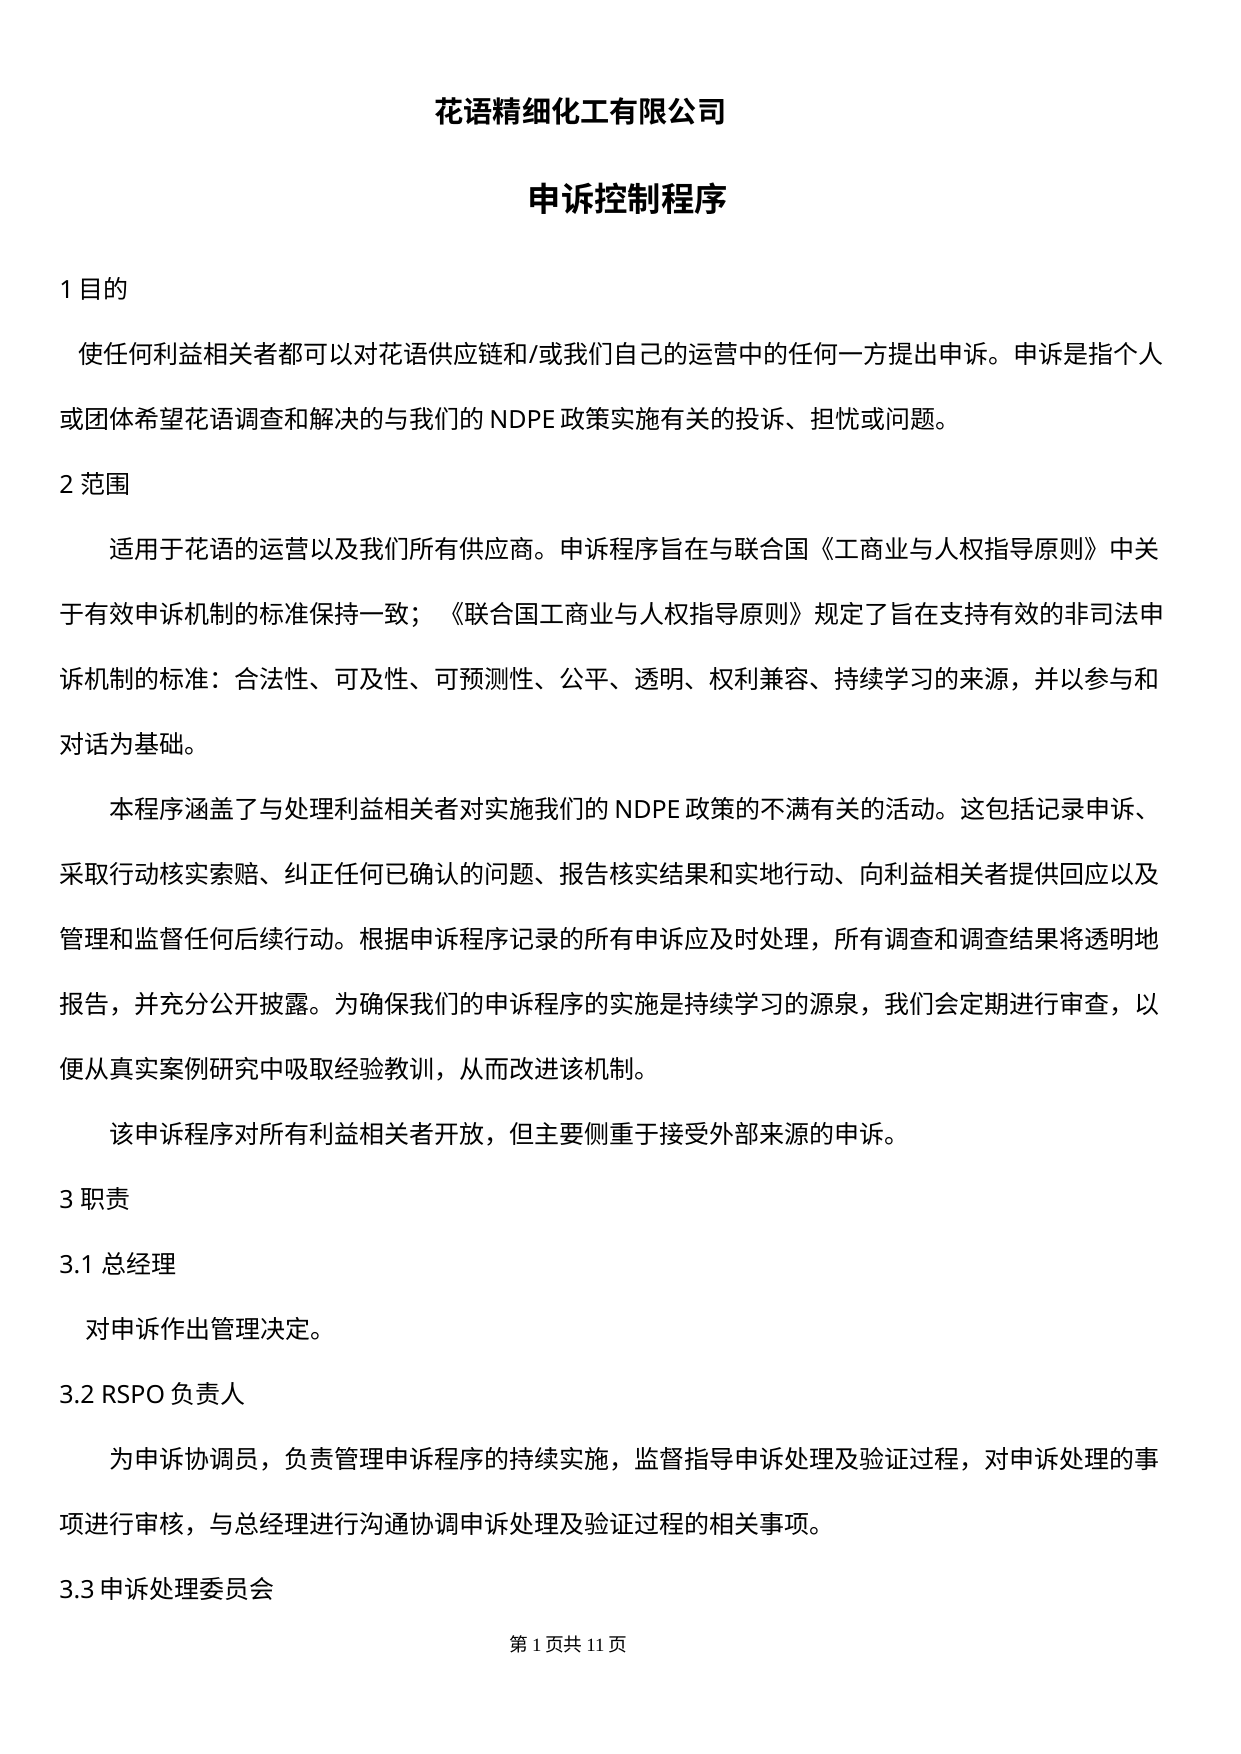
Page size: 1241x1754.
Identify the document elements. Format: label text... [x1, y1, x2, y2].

text 对申诉作出管理决定。 [59, 1295, 1181, 1360]
text 1目的 [59, 255, 1181, 320]
text 3.2 RSPO负责人 [59, 1360, 1181, 1425]
text 使任何利益相关者都可以对花语供应链和/或我们自己的运营中的任何一方提出申诉。申诉是指个人或团体希望花语调查和解决的与我们的NDPE政策实施有关的投诉、担忧或问题。 [59, 320, 1181, 450]
text 2 范围 [59, 450, 1181, 515]
text 3.1 总经理 [59, 1230, 1181, 1295]
text 为申诉协调员，负责管理申诉程序的持续实施，监督指导申诉处理及验证过程，对申诉处理的事项进行审核，与总经理进行沟通协调申诉处理及验证过程的相关事项。 [59, 1425, 1181, 1555]
text 3 职责 [59, 1165, 1181, 1230]
text 本程序涵盖了与处理利益相关者对实施我们的NDPE政策的不满有关的活动。这包括记录申诉、采取行动核实索赔、纠正任何已确认的问题、报告核实结果和实地行动、向利益相关者提供回应以及管理和监督任何后续行动。根据申诉程序记录的所有申诉应及时处理，所有调查和调查结果将透明地报告，并充分公开披露。为确保我们的申诉程序的实施是持续学习的源泉，我们会定期进行审查，以便从真实案例研究中吸取经验教训，从而改进该机制。 [59, 775, 1181, 1100]
text 该申诉程序对所有利益相关者开放，但主要侧重于接受外部来源的申诉。 [59, 1100, 1181, 1165]
text 适用于花语的运营以及我们所有供应商。申诉程序旨在与联合国《工商业与人权指导原则》中关于有效申诉机制的标准保持一致； 《联合国工商业与人权指导原则》规定了旨在支持有效的非司法申诉机制的标准：合法性、可及性、可预测性、公平、透明、权利兼容、持续学习的来源，并以参与和对话为基础。 [59, 515, 1181, 775]
text 3.3申诉处理委员会 [59, 1555, 1181, 1620]
